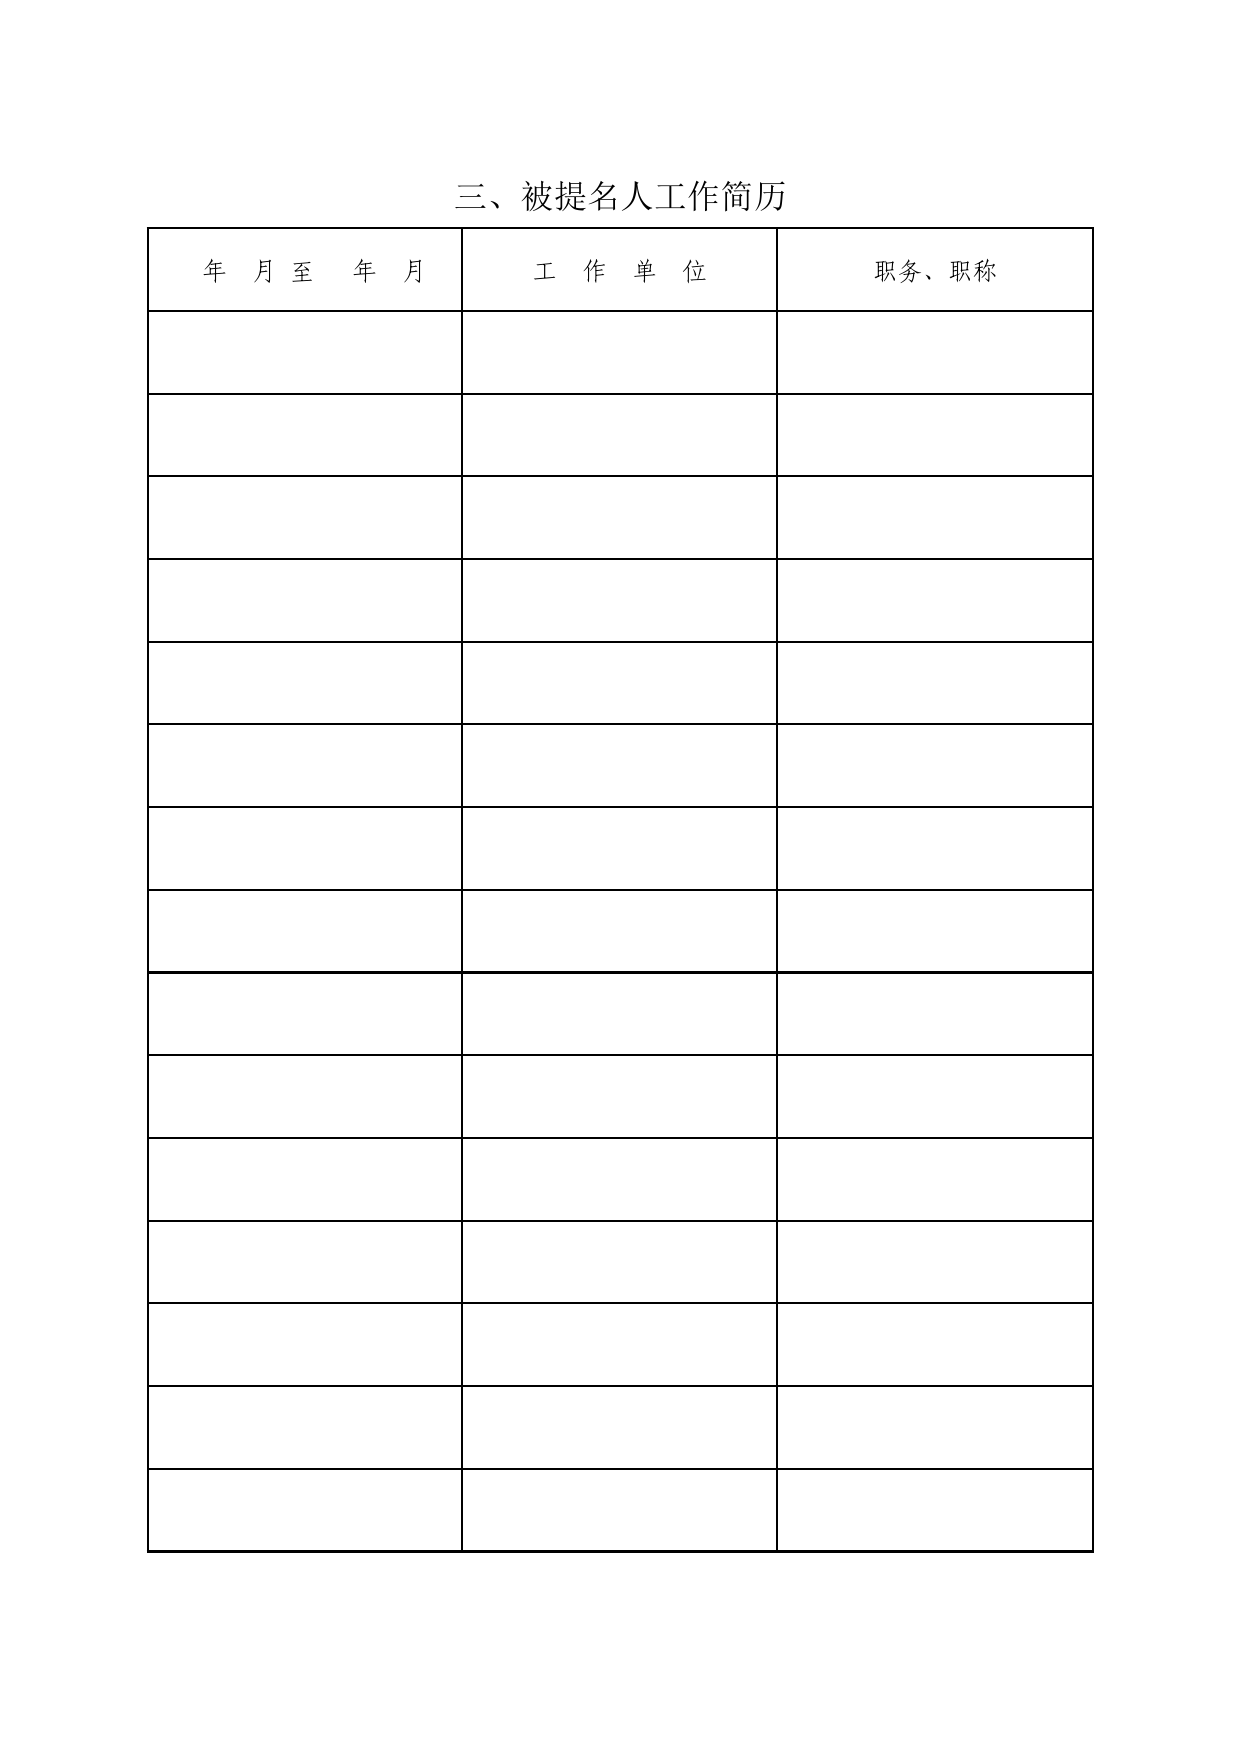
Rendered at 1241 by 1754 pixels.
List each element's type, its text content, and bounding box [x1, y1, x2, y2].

table_cell [149, 725, 461, 806]
table_cell [463, 808, 776, 889]
table_cell [149, 1222, 461, 1302]
table_cell [778, 1470, 1092, 1550]
table_cell [778, 477, 1092, 558]
table_cell [149, 643, 461, 723]
table_cell [149, 1139, 461, 1219]
table_cell [463, 1470, 776, 1550]
table_cell [149, 1304, 461, 1385]
table_header 工 作 单 位 [463, 229, 776, 310]
table_cell [463, 560, 776, 641]
table_cell [778, 643, 1092, 723]
table_cell [778, 1056, 1092, 1137]
table_cell [149, 560, 461, 641]
table_cell [463, 643, 776, 723]
table_cell [778, 395, 1092, 475]
table_cell [778, 1387, 1092, 1468]
table_cell [463, 1139, 776, 1219]
table_cell [463, 725, 776, 806]
table_cell [149, 1470, 461, 1550]
text 三、被提名人工作简历 [187, 162, 1053, 227]
table_cell [463, 1056, 776, 1137]
table_cell [463, 477, 776, 558]
table_cell [149, 1056, 461, 1137]
table_cell [778, 1139, 1092, 1219]
table_cell [463, 891, 776, 971]
table_cell [463, 1304, 776, 1385]
table_cell [149, 312, 461, 392]
table_cell [463, 1222, 776, 1302]
table_cell [778, 808, 1092, 889]
table_cell [463, 1387, 776, 1468]
table_cell [149, 477, 461, 558]
table_header 年 月 至 年 月 [149, 229, 461, 310]
table_header 职务、职称 [778, 229, 1092, 310]
table_cell [149, 395, 461, 475]
table_cell [149, 1387, 461, 1468]
table_cell [778, 1222, 1092, 1302]
table_cell [778, 725, 1092, 806]
table_cell [778, 974, 1092, 1054]
table_cell [463, 312, 776, 392]
table_cell [463, 974, 776, 1054]
table_cell [778, 1304, 1092, 1385]
table_cell [149, 891, 461, 971]
table_cell [149, 974, 461, 1054]
table_cell [778, 312, 1092, 392]
table_cell [778, 560, 1092, 641]
table_cell [778, 891, 1092, 971]
table_cell [463, 395, 776, 475]
table_cell [149, 808, 461, 889]
